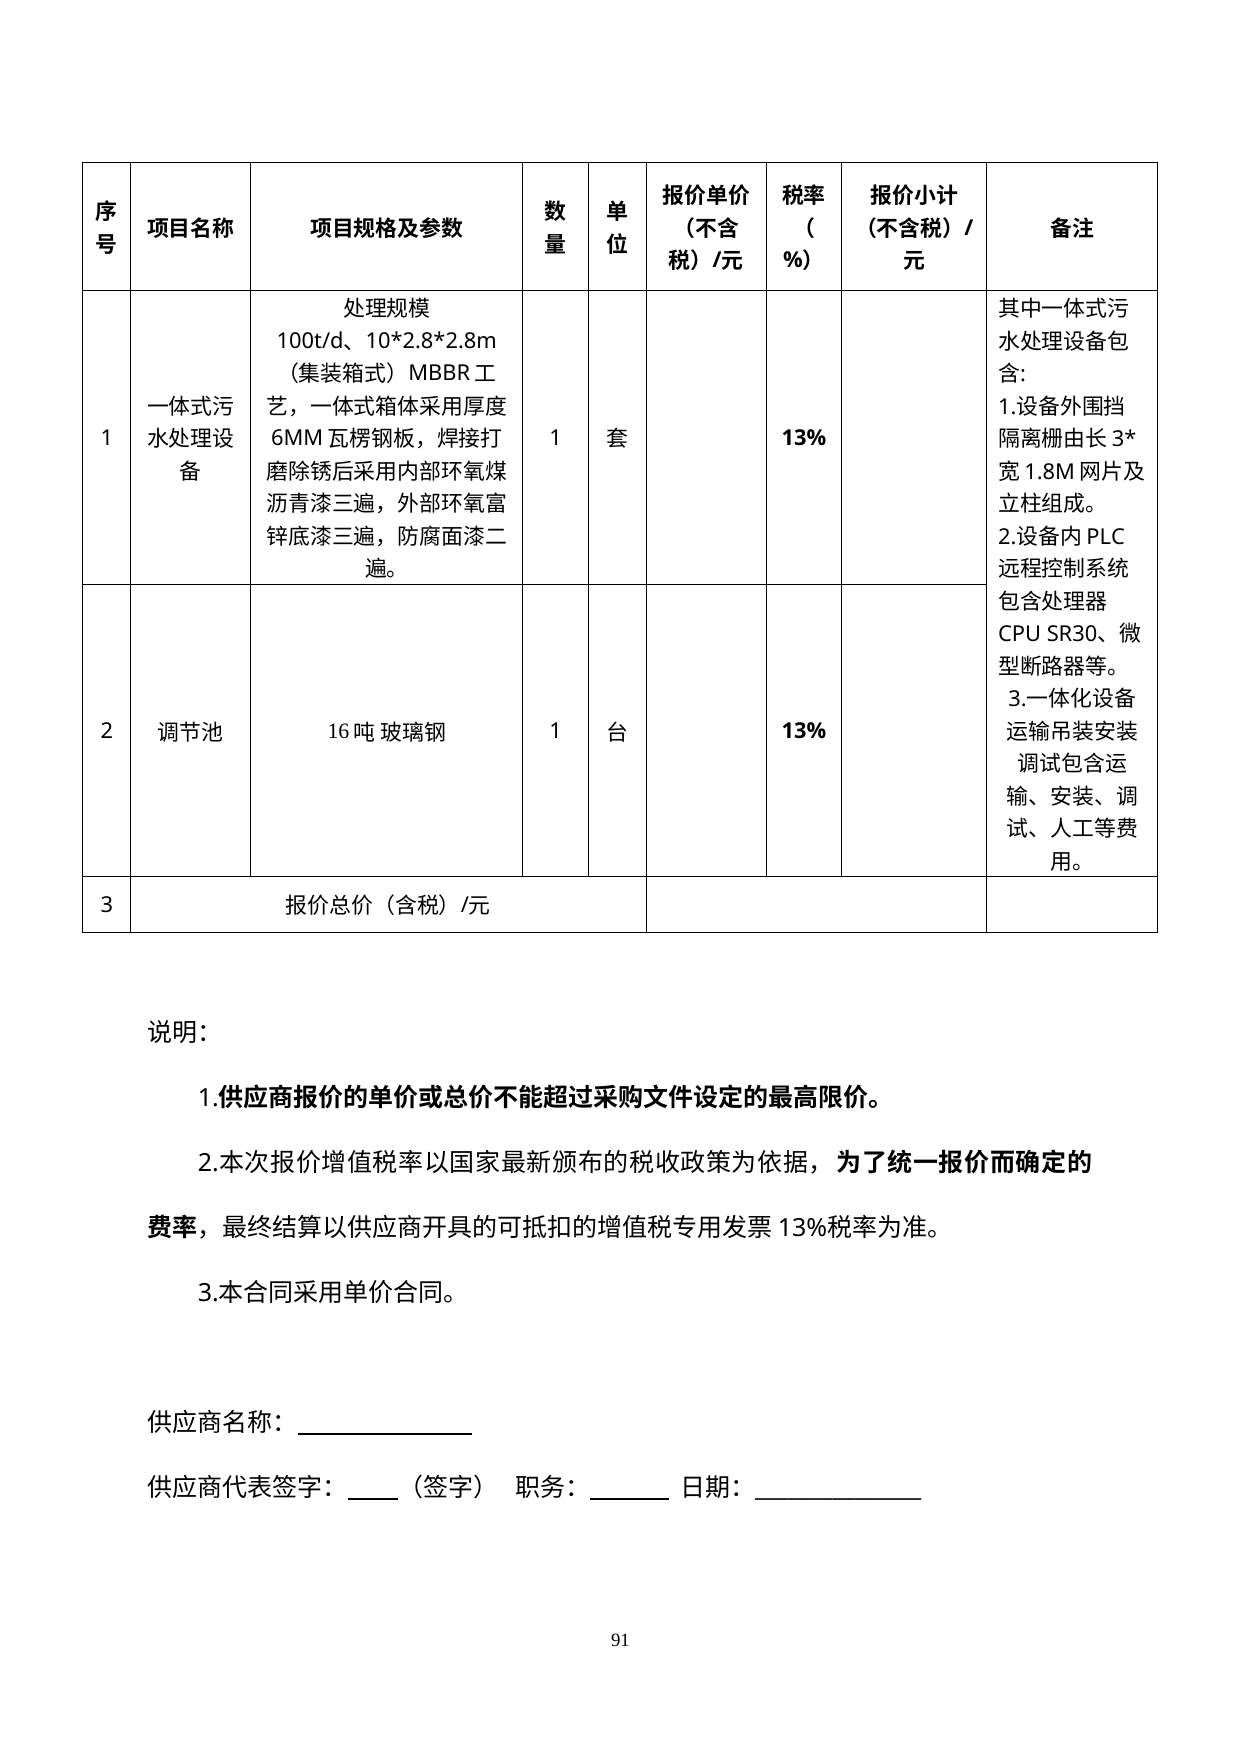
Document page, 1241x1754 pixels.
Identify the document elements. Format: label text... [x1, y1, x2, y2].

table_cell 报价总价（含税）/元 [131, 877, 646, 932]
table_header 报价小计（不含税）/元 [842, 163, 986, 290]
table_cell 13% [767, 585, 841, 876]
table_cell 16吨 玻璃钢 [251, 585, 522, 876]
table_header 单位 [589, 163, 646, 290]
table_cell 1 [83, 291, 130, 583]
table_header 序号 [83, 163, 130, 290]
table_header 税率（%） [767, 163, 841, 290]
table_cell [647, 291, 766, 583]
table_cell 其中一体式污水处理设备包含: 1.设备外围挡隔离栅由长3*宽1.8M网片及立柱组成。 2.设备内PLC远程控制系统包含处理器CPU SR30、微型断路器等。 3.一体化设备运输吊装安装调试包含运输、安装、调试、人工等费用。 [987, 291, 1157, 876]
text 供应商名称： [148, 1388, 1093, 1453]
table_cell [842, 291, 986, 583]
table_header 数量 [523, 163, 588, 290]
text 3.本合同采用单价合同。 [148, 1258, 1093, 1323]
table_cell 处理规模100t/d、10*2.8*2.8m（集装箱式）MBBR工艺，一体式箱体采用厚度6MM瓦楞钢板，焊接打磨除锈后采用内部环氧煤沥青漆三遍，外部环氧富锌底漆三遍，防腐面漆二遍。 [251, 291, 522, 583]
table_cell 1 [523, 585, 588, 876]
text 说明： [148, 998, 1093, 1063]
text 1.供应商报价的单价或总价不能超过采购文件设定的最高限价。 [148, 1063, 1093, 1128]
table_cell 台 [589, 585, 646, 876]
table_cell 3 [83, 877, 130, 932]
table_header 项目规格及参数 [251, 163, 522, 290]
table_cell 套 [589, 291, 646, 583]
text 2.本次报价增值税率以国家最新颁布的税收政策为依据，为了统一报价而确定的费率，最终结算以供应商开具的可抵扣的增值税专用发票13%税率为准。 [148, 1128, 1093, 1258]
table_cell 13% [767, 291, 841, 583]
table_cell 一体式污水处理设备 [131, 291, 250, 583]
table_cell [842, 585, 986, 876]
text 供应商代表签字： （签字） 职务： 日期：_______________ [148, 1453, 1093, 1518]
table_cell 调节池 [131, 585, 250, 876]
table_header 备注 [987, 163, 1157, 290]
table_cell 1 [523, 291, 588, 583]
table_cell [647, 585, 766, 876]
table_cell [987, 877, 1157, 932]
table_cell 2 [83, 585, 130, 876]
table_header 报价单价（不含税）/元 [647, 163, 766, 290]
table_header 项目名称 [131, 163, 250, 290]
table_cell [647, 877, 986, 932]
